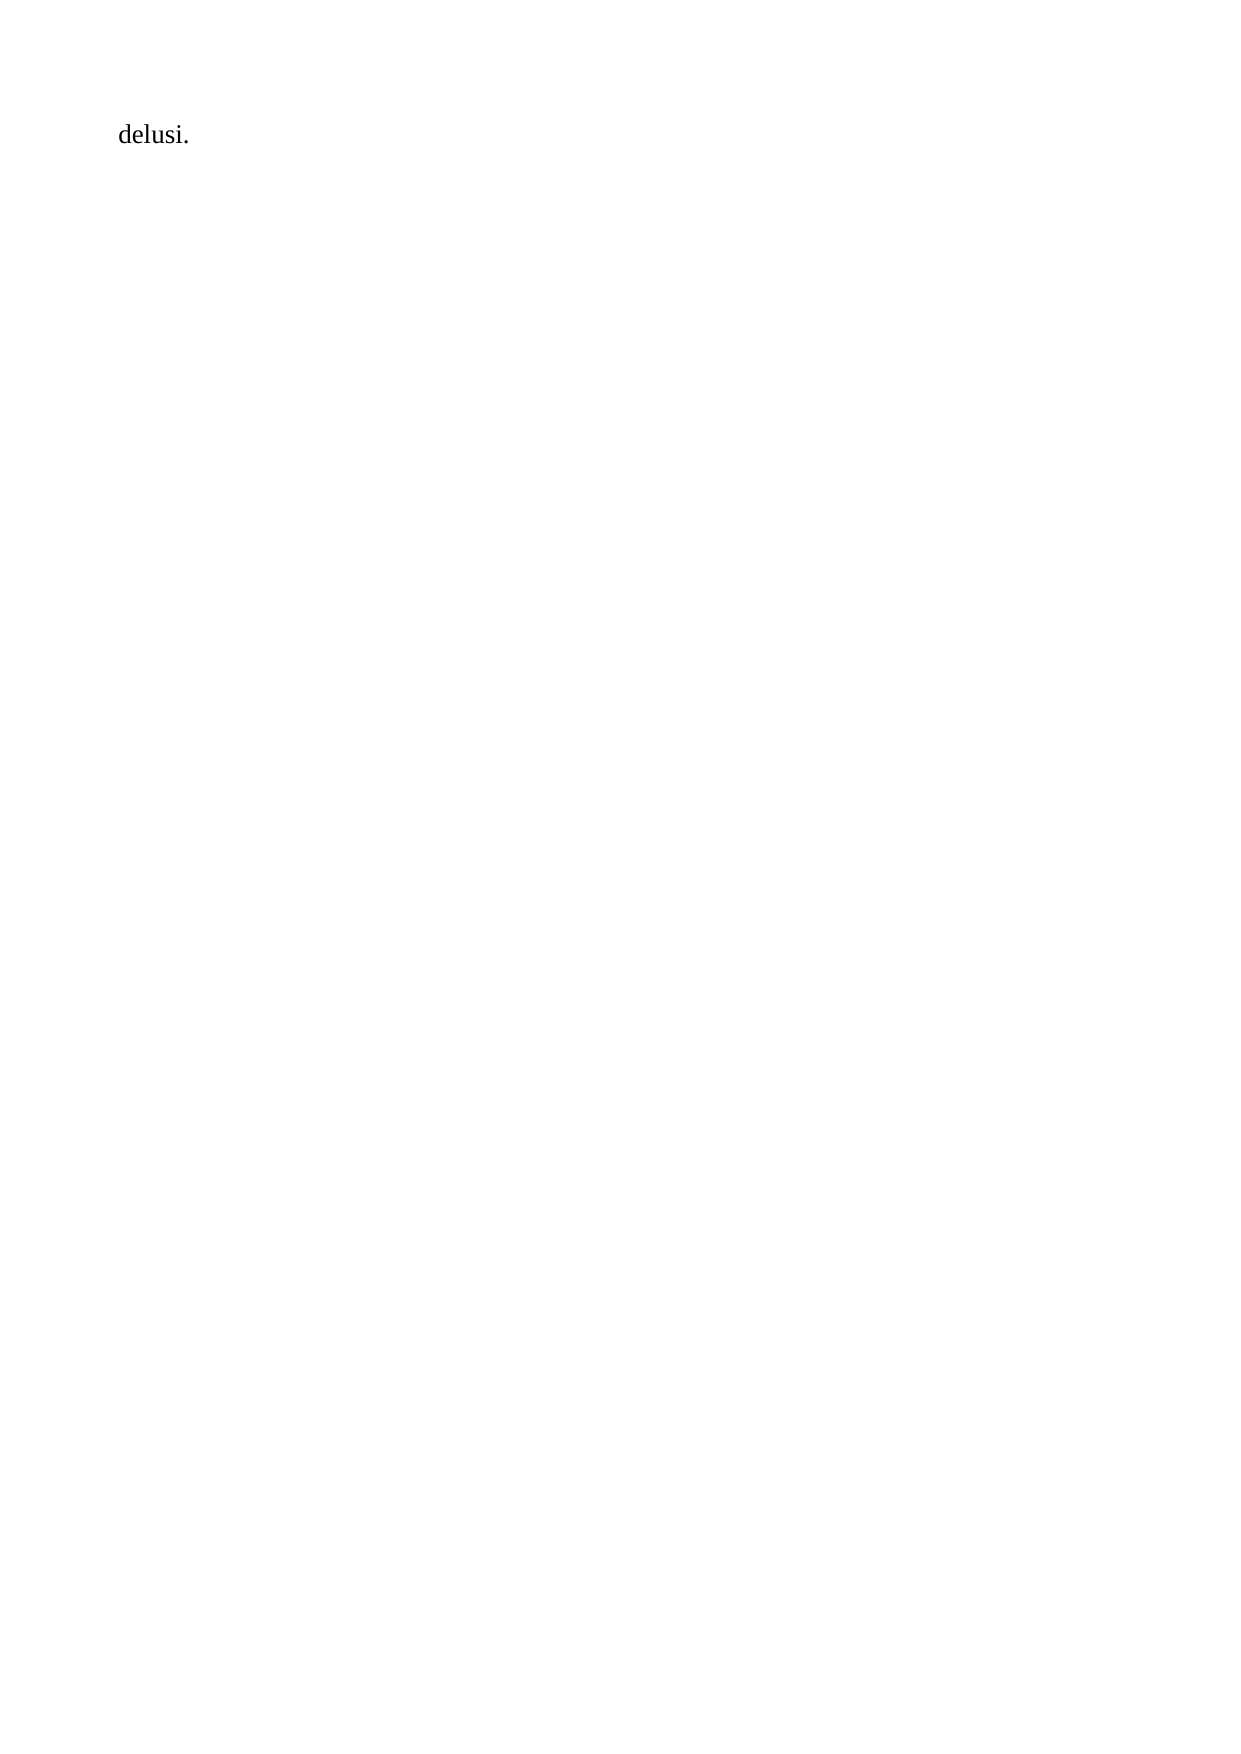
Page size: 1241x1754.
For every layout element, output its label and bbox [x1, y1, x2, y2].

text [118, 118, 1122, 149]
